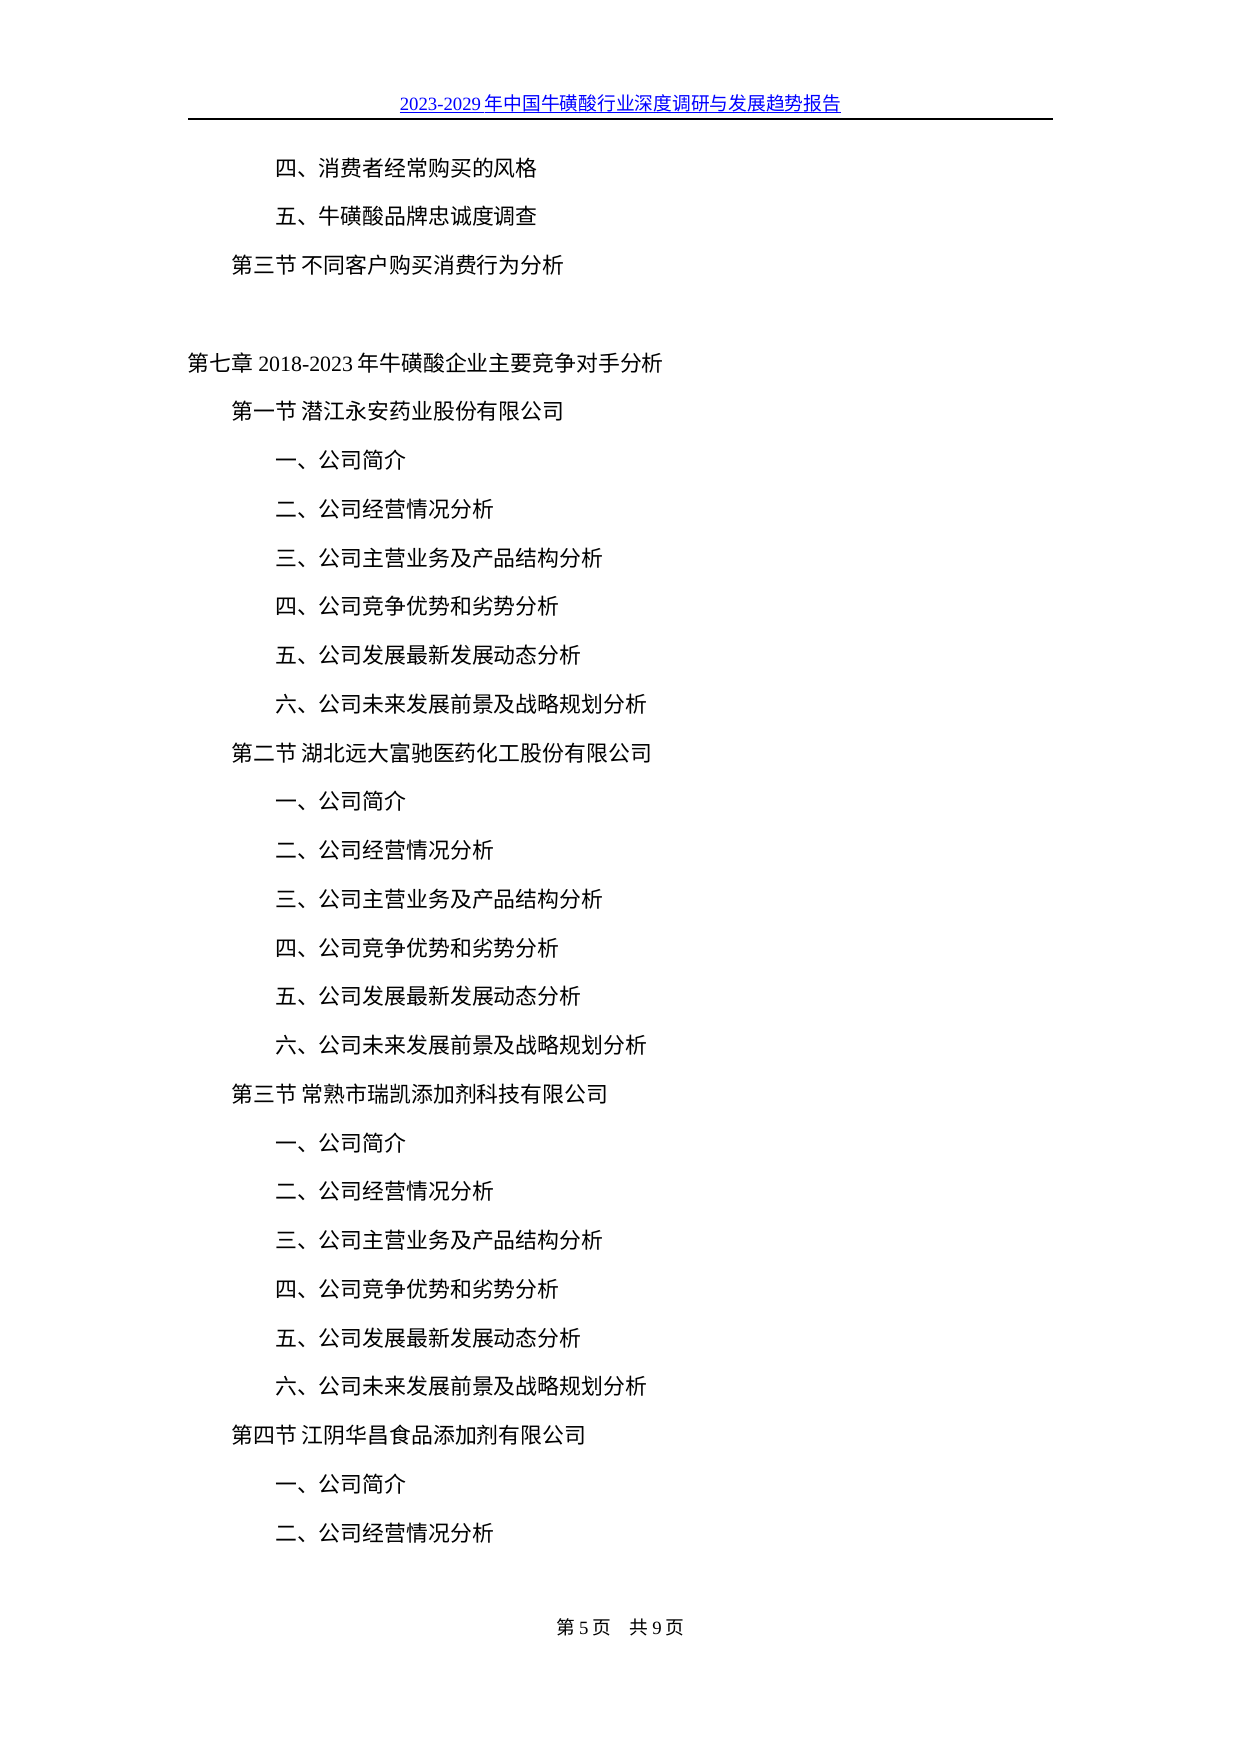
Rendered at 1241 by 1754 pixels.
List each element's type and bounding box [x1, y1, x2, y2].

text [187, 150, 1053, 1548]
